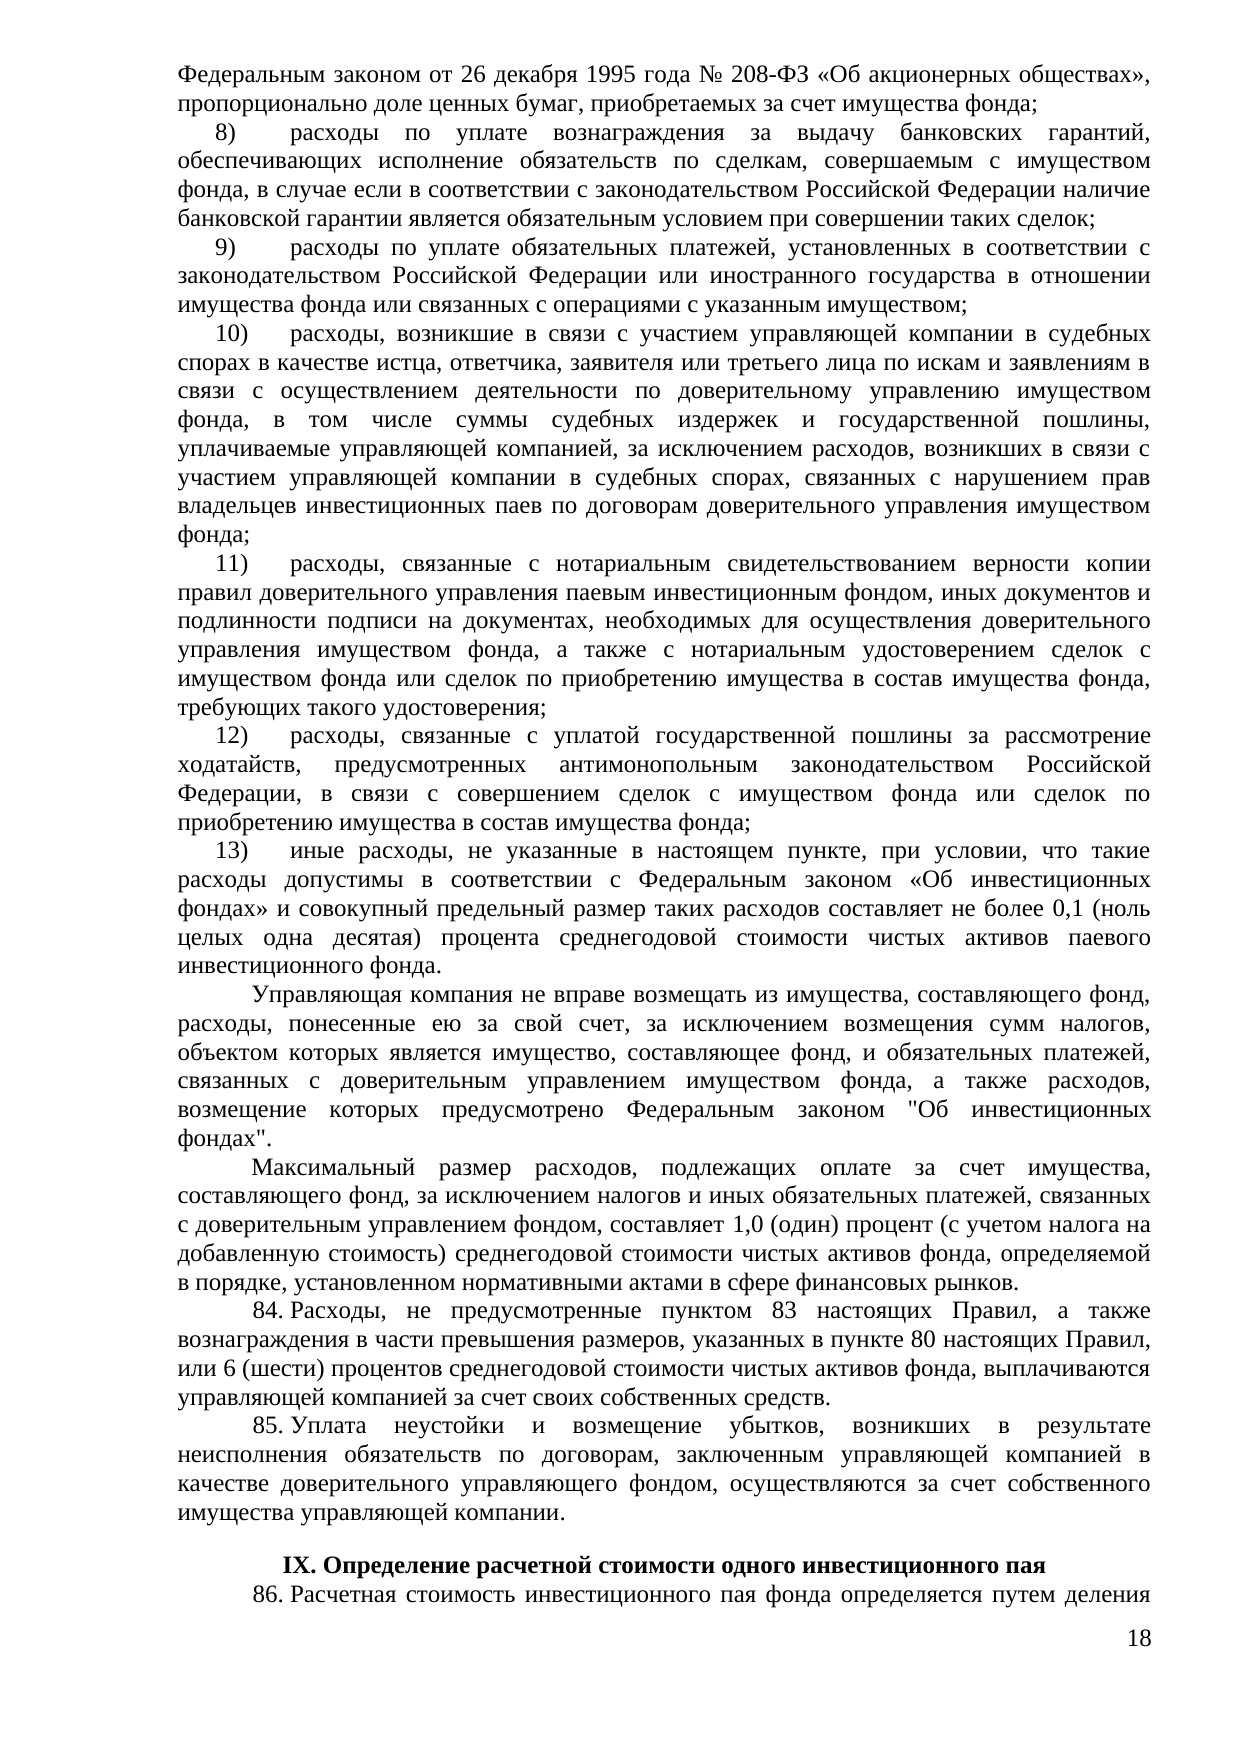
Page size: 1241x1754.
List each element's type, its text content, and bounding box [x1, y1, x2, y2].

list Расходы, не предусмотренные пунктом 83 настоящих Правил, а также вознаграждения в части превышения размеров, указанных в пункте 80 настоящих Правил, или 6 (шести) процентов среднегодовой стоимости чистых активов фонда, выплачиваются управляющей компанией за счет своих собственных средств. [177, 1295, 1152, 1410]
list расходы, связанные с нотариальным свидетельствованием верности копии правил доверительного управления паевым инвестиционным фондом, иных документов и подлинности подписи на документах, необходимых для осуществления доверительного управления имуществом фонда, а также с нотариальным удостоверением сделок с имуществом фонда или сделок по приобретению имущества в состав имущества фонда, требующих такого удостоверения; [177, 548, 1152, 720]
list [177, 59, 1152, 117]
subtitle IX. Определение расчетной стоимости одного инвестиционного пая [177, 1550, 1152, 1579]
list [177, 1579, 1152, 1608]
text Управляющая компания не вправе возмещать из имущества, составляющего фонд, расходы, понесенные ею за свой счет, за исключением возмещения сумм налогов, объектом которых является имущество, составляющее фонд, и обязательных платежей, связанных с доверительным управлением имуществом фонда, а также расходов, возмещение которых предусмотрено Федеральным законом "Об инвестиционных фондах". [177, 979, 1152, 1152]
text Максимальный размер расходов, подлежащих оплате за счет имущества, составляющего фонд, за исключением налогов и иных обязательных платежей, связанных с доверительным управлением фондом, составляет 1,0 (один) процент (с учетом налога на добавленную стоимость) среднегодовой стоимости чистых активов фонда, определяемой в порядке, установленном нормативными актами в сфере финансовых рынков. [177, 1152, 1152, 1295]
list иные расходы, не указанные в настоящем пункте, при условии, что такие расходы допустимы в соответствии с Федеральным законом «Об инвестиционных фондах» и совокупный предельный размер таких расходов составляет не более 0,1 (ноль целых одна десятая) процента среднегодовой стоимости чистых активов паевого инвестиционного фонда. [177, 835, 1152, 979]
list расходы, связанные с уплатой государственной пошлины за рассмотрение ходатайств, предусмотренных антимонопольным законодательством Российской Федерации, в связи с совершением сделок с имуществом фонда или сделок по приобретению имущества в состав имущества фонда; [177, 720, 1152, 835]
list расходы по уплате обязательных платежей, установленных в соответствии с законодательством Российской Федерации или иностранного государства в отношении имущества фонда или связанных с операциями с указанным имуществом; [177, 232, 1152, 318]
list расходы по уплате вознаграждения за выдачу банковских гарантий, обеспечивающих исполнение обязательств по сделкам, совершаемым с имуществом фонда, в случае если в соответствии с законодательством Российской Федерации наличие банковской гарантии является обязательным условием при совершении таких сделок; [177, 117, 1152, 232]
list Уплата неустойки и возмещение убытков, возникших в результате неисполнения обязательств по договорам, заключенным управляющей компанией в качестве доверительного управляющего фондом, осуществляются за счет собственного имущества управляющей компании. [177, 1410, 1152, 1525]
list расходы, возникшие в связи с участием управляющей компании в судебных спорах в качестве истца, ответчика, заявителя или третьего лица по искам и заявлениям в связи с осуществлением деятельности по доверительному управлению имуществом фонда, в том числе суммы судебных издержек и государственной пошлины, уплачиваемые управляющей компанией, за исключением расходов, возникших в связи с участием управляющей компании в судебных спорах, связанных с нарушением прав владельцев инвестиционных паев по договорам доверительного управления имуществом фонда; [177, 318, 1152, 548]
